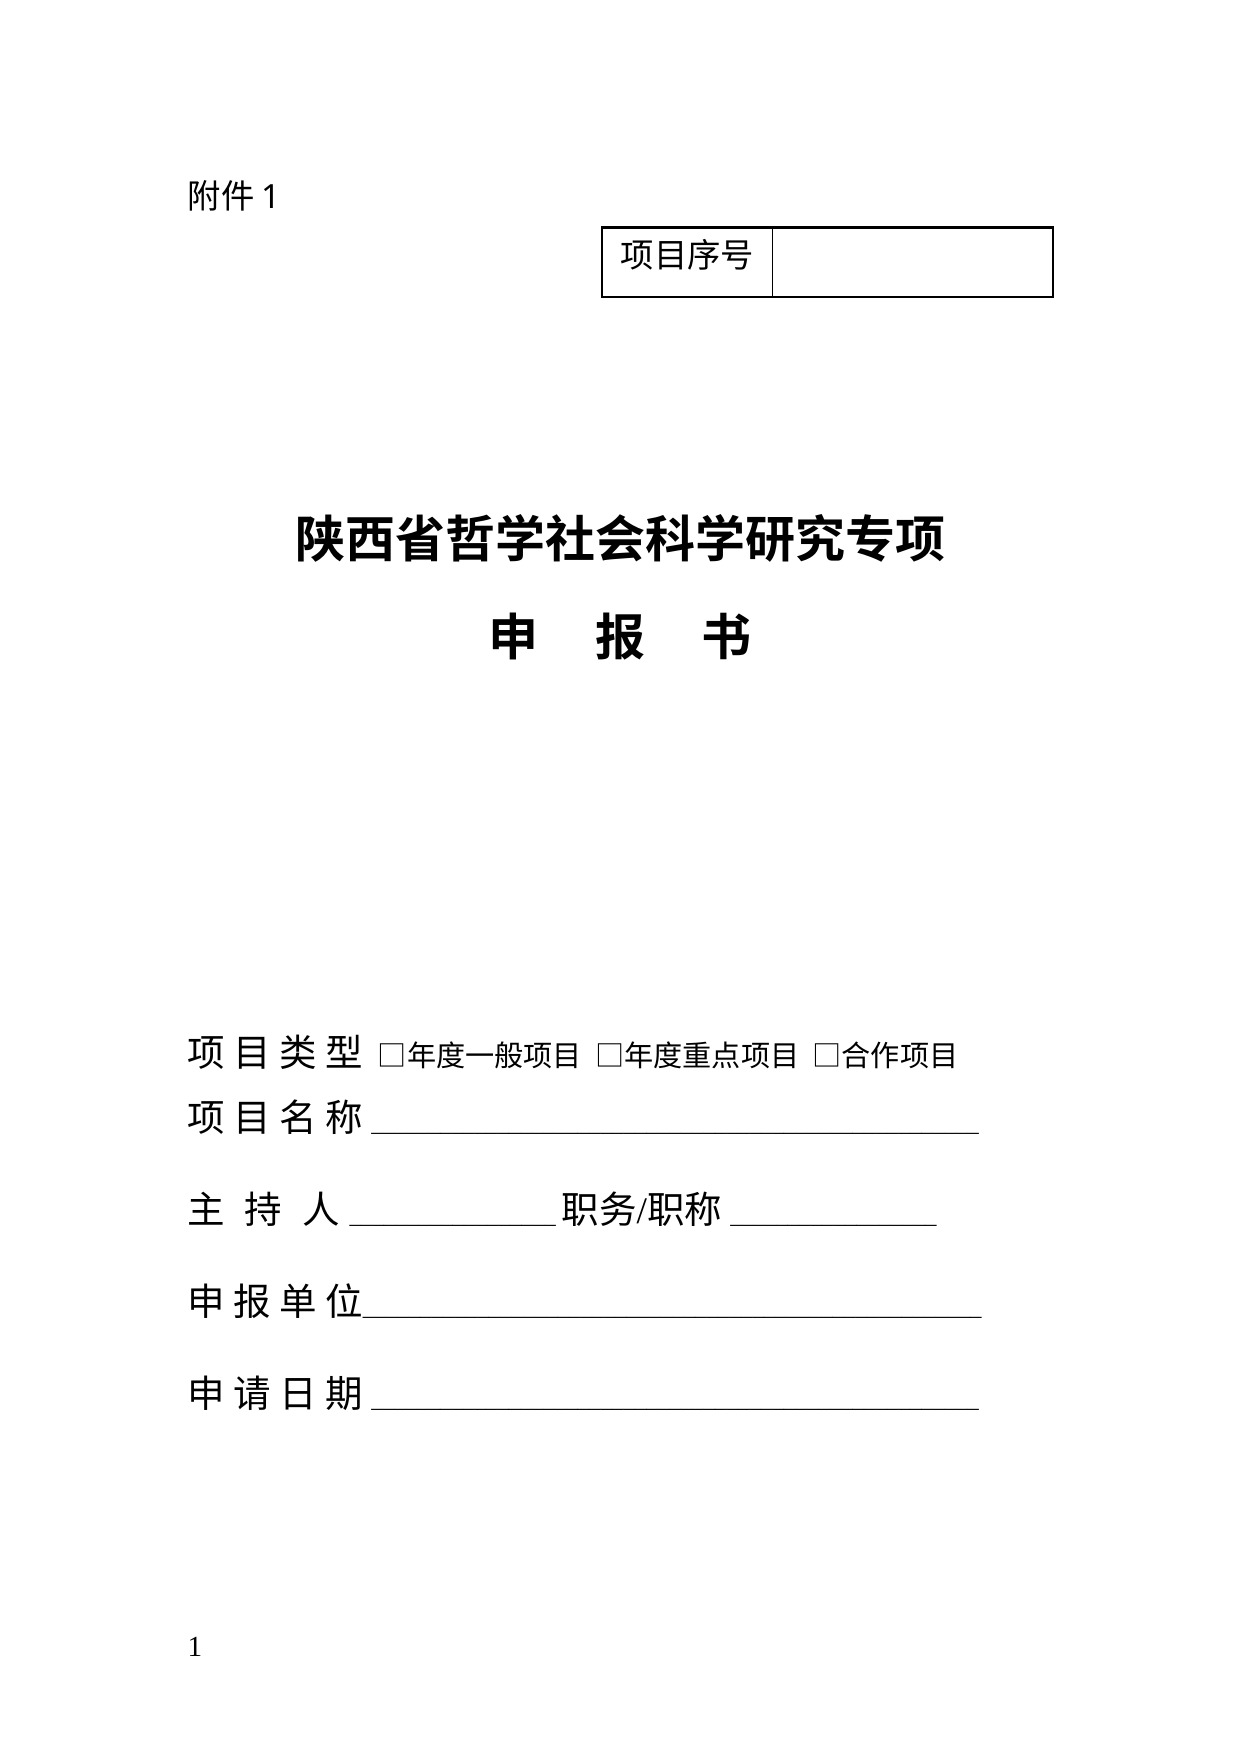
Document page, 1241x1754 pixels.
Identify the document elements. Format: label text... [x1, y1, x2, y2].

text 项 目 名 称 _____________________________________________________ [187, 1083, 1053, 1148]
text 陕西省哲学社会科学研究专项 [187, 487, 1053, 584]
table_header 项目序号 [603, 229, 772, 296]
text 申 报 书 [187, 584, 1053, 682]
text 附件1 [187, 162, 1053, 227]
text 主 持 人 __________________ 职务/职称 __________________ [187, 1175, 1053, 1240]
text 申 报 单 位______________________________________________________ [187, 1267, 1053, 1332]
table_header [773, 229, 1052, 296]
text 项 目 类 型 □年度一般项目 □年度重点项目 □合作项目 [187, 1018, 1053, 1083]
text 申 请 日 期 _____________________________________________________ [187, 1359, 1053, 1424]
